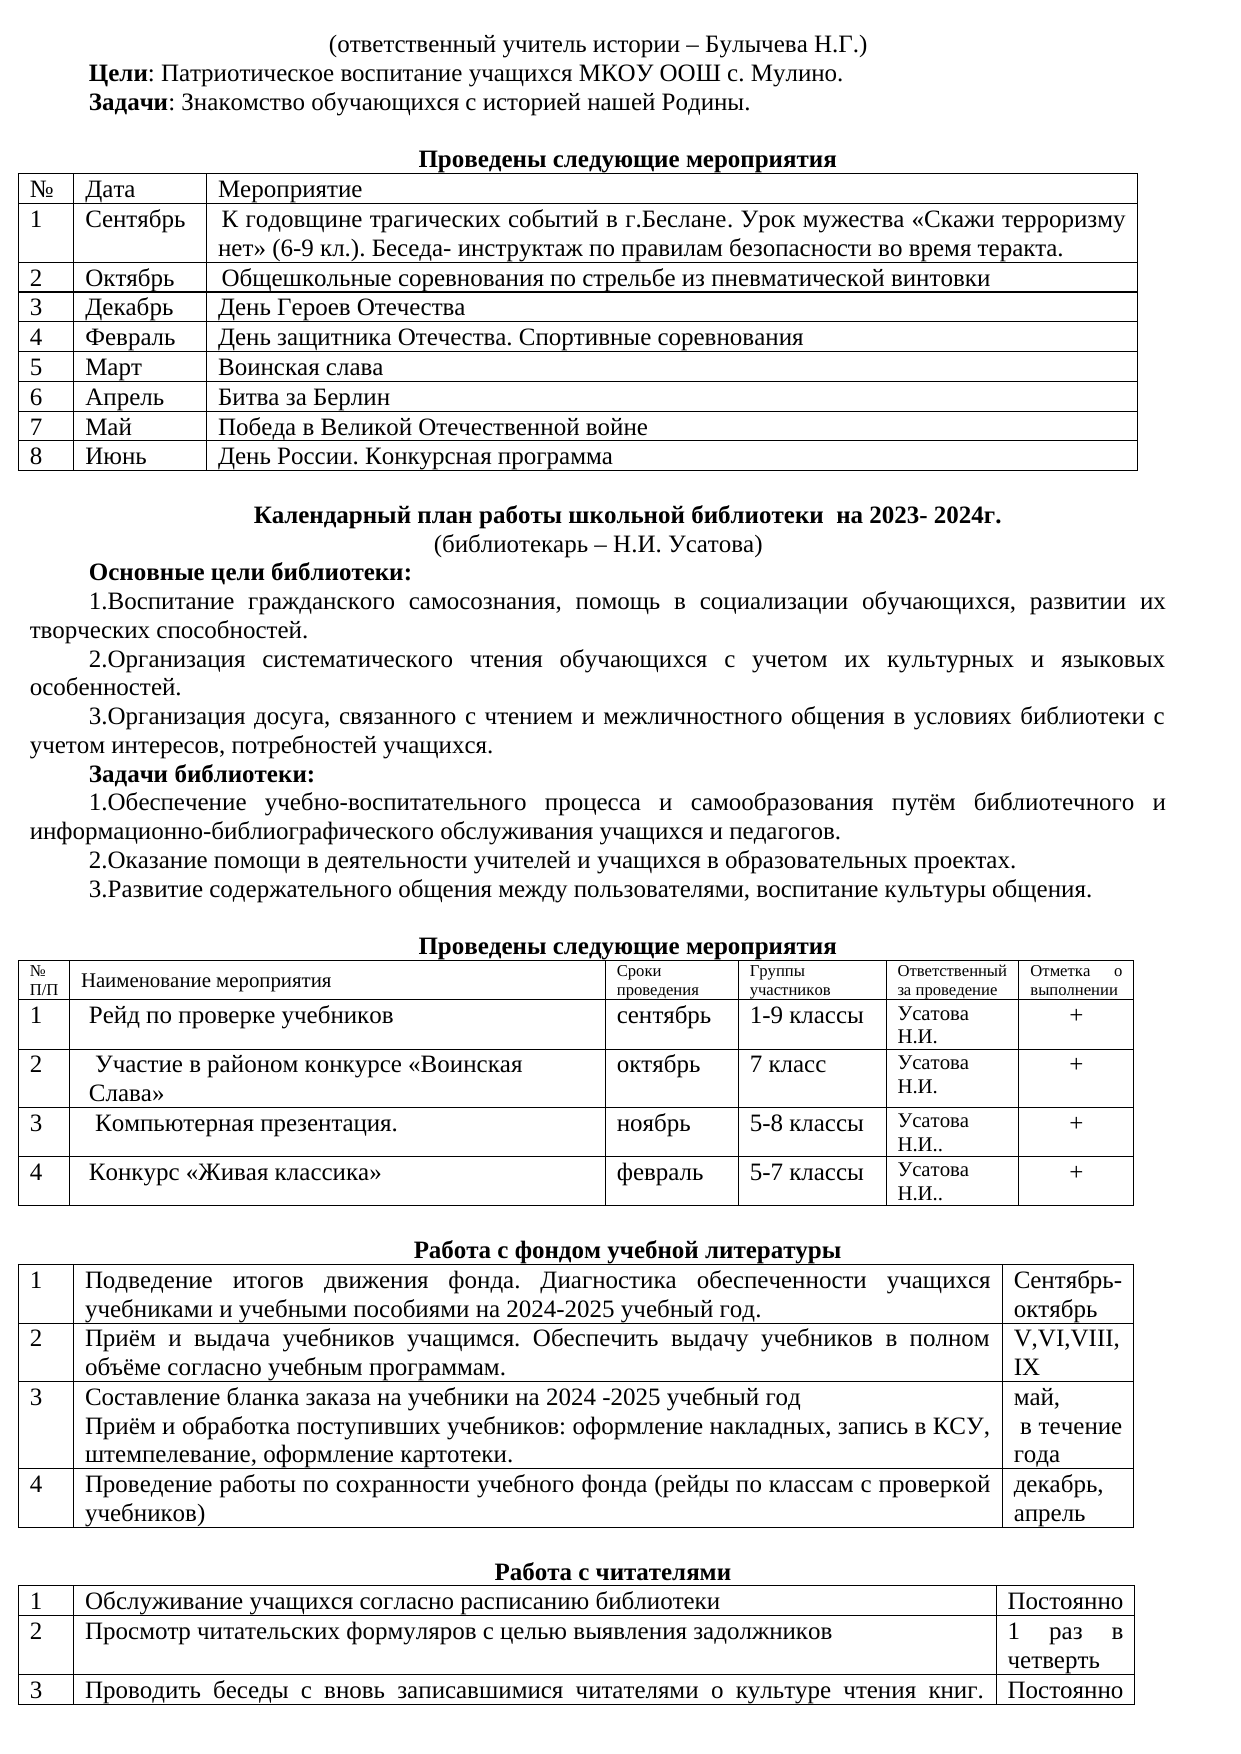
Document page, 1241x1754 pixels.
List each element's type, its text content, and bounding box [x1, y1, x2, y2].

table_cell + [1019, 1000, 1133, 1048]
table_header Наименование мероприятия [70, 961, 605, 999]
text Проведены следующие мероприятия [29, 931, 1166, 960]
table_header Отметка о выполнении [1019, 961, 1133, 999]
table_cell 3 [19, 1675, 73, 1703]
table_cell 3 [19, 293, 73, 321]
text Задачи библиотеки: [29, 759, 1166, 787]
table_cell 1-9 классы [739, 1000, 886, 1048]
table_header Ответственный за проведение [887, 961, 1018, 999]
table_cell Март [74, 352, 206, 381]
table_cell 2 [19, 1050, 69, 1107]
table_cell 5-8 классы [739, 1108, 886, 1156]
table_cell Февраль [74, 322, 206, 351]
table_cell ноябрь [606, 1108, 738, 1156]
text (ответственный учитель истории – Булычева Н.Г.) [29, 29, 1166, 58]
text 3.Развитие содержательного общения между пользователями, воспитание культуры общения. [29, 874, 1166, 902]
table_cell Составление бланка заказа на учебники на 2024 -2025 учебный год Приём и обработка поступивших учебников: оформление накладных, запись в КСУ, штемпелевание, оформление картотеки. [74, 1382, 1002, 1468]
table_header 1 [19, 1265, 73, 1322]
table_cell Общешкольные соревнования по стрельбе из пневматической винтовки [207, 263, 1137, 291]
table_cell Компьютерная презентация. [70, 1108, 605, 1156]
text 2.Оказание помощи в деятельности учителей и учащихся в образовательных проектах. [89, 845, 1166, 874]
table_cell декабрь, апрель [1003, 1469, 1133, 1527]
table_header Дата [74, 174, 206, 203]
table_cell 6 [19, 382, 73, 411]
table_cell 2 [19, 1324, 73, 1381]
table_cell Октябрь [74, 263, 206, 291]
table_cell Участие в районом конкурсе «Воинская Слава» [70, 1050, 605, 1107]
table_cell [74, 1675, 996, 1703]
table_header Сентябрь-октябрь [1003, 1265, 1133, 1322]
table_cell Просмотр читательских формуляров с целью выявления задолжников [74, 1616, 996, 1674]
table_cell + [1019, 1050, 1133, 1107]
table_cell 4 [19, 322, 73, 351]
table_header 1 [19, 1586, 73, 1615]
table_header Обслуживание учащихся согласно расписанию библиотеки [74, 1586, 996, 1615]
text 1.Воспитание гражданского самосознания, помощь в социализации обучающихся, развитии их творческих способностей. [29, 586, 1166, 644]
table_cell + [1019, 1157, 1133, 1205]
table_cell Рейд по проверке учебников [70, 1000, 605, 1048]
table_cell 3 [19, 1382, 73, 1468]
table_cell Апрель [74, 382, 206, 411]
table_cell 4 [19, 1469, 73, 1527]
table_cell День защитника Отечества. Спортивные соревнования [207, 322, 1137, 351]
table_cell 5-7 классы [739, 1157, 886, 1205]
table_cell Битва за Берлин [207, 382, 1137, 411]
table_cell февраль [606, 1157, 738, 1205]
table_cell Усатова Н.И. [887, 1000, 1018, 1048]
text Цели: Патриотическое воспитание учащихся МКОУ ООШ с. Мулино. [29, 58, 1166, 87]
table_header Сроки проведения [606, 961, 738, 999]
table_header Мероприятие [207, 174, 1137, 203]
table_cell День Героев Отечества [207, 293, 1137, 321]
table_cell Декабрь [74, 293, 206, 321]
table_cell Май [74, 412, 206, 440]
text Основные цели библиотеки: [29, 557, 1166, 586]
table_cell 4 [19, 1157, 69, 1205]
table_cell Приём и выдача учебников учащимся. Обеспечить выдачу учебников в полном объёме согласно учебным программам. [74, 1324, 1002, 1381]
table_header № П/П [19, 961, 69, 999]
table_cell 7 [19, 412, 73, 440]
table_cell 8 [19, 441, 73, 470]
table_cell Победа в Великой Отечественной войне [207, 412, 1137, 440]
table_header Группы участников [739, 961, 886, 999]
table_cell Усатова Н.И.. [887, 1108, 1018, 1156]
text Работа с читателями [29, 1557, 1166, 1585]
table_cell Сентябрь [74, 204, 206, 262]
table_cell 5 [19, 352, 73, 381]
table_cell Воинская слава [207, 352, 1137, 381]
table_cell 2 [19, 1616, 73, 1674]
table_cell 1 раз в четверть [997, 1616, 1134, 1674]
table_cell К годовщине трагических событий в г.Беслане. Урок мужества «Скажи терроризму нет» (6-9 кл.). Беседа- инструктаж по правилам безопасности во время теракта. [207, 204, 1137, 262]
table_cell 3 [19, 1108, 69, 1156]
table_cell Усатова Н.И. [887, 1050, 1018, 1107]
table_cell 2 [19, 263, 73, 291]
table_cell Июнь [74, 441, 206, 470]
table_header Постоянно [997, 1586, 1134, 1615]
table_cell май, в течение года [1003, 1382, 1133, 1468]
table_header № [19, 174, 73, 203]
text Проведены следующие мероприятия [29, 144, 1166, 173]
table_cell Конкурс «Живая классика» [70, 1157, 605, 1205]
table_cell Постоянно [997, 1675, 1134, 1703]
table_header Подведение итогов движения фонда. Диагностика обеспеченности учащихся учебниками и учебными пособиями на 2024-2025 учебный год. [74, 1265, 1002, 1322]
list 3.Организация досуга, связанного с чтением и межличностного общения в условиях библиотеки с учетом интересов, потребностей учащихся. [29, 701, 1166, 759]
table_cell 1 [19, 204, 73, 262]
table_cell + [1019, 1108, 1133, 1156]
table_cell сентябрь [606, 1000, 738, 1048]
text (библиотекарь – Н.И. Усатова) [29, 529, 1166, 557]
list 2.Организация систематического чтения обучающихся с учетом их культурных и языковых особенностей. [29, 644, 1166, 701]
table_cell 1 [19, 1000, 69, 1048]
text 1.Обеспечение учебно-воспитательного процесса и самообразования путём библиотечного и информационно-библиографического обслуживания учащихся и педагогов. [29, 787, 1166, 845]
text Задачи: Знакомство обучающихся с историей нашей Родины. [29, 87, 1166, 116]
table_cell 7 класс [739, 1050, 886, 1107]
table_cell Проведение работы по сохранности учебного фонда (рейды по классам с проверкой учебников) [74, 1469, 1002, 1527]
text Работа с фондом учебной литературы [29, 1235, 1166, 1264]
table_cell Усатова Н.И.. [887, 1157, 1018, 1205]
table_cell октябрь [606, 1050, 738, 1107]
text Календарный план работы школьной библиотеки на 2023- 2024г. [29, 500, 1166, 529]
table_cell V,VI,VIII, IX [1003, 1324, 1133, 1381]
table_cell День России. Конкурсная программа [207, 441, 1137, 470]
